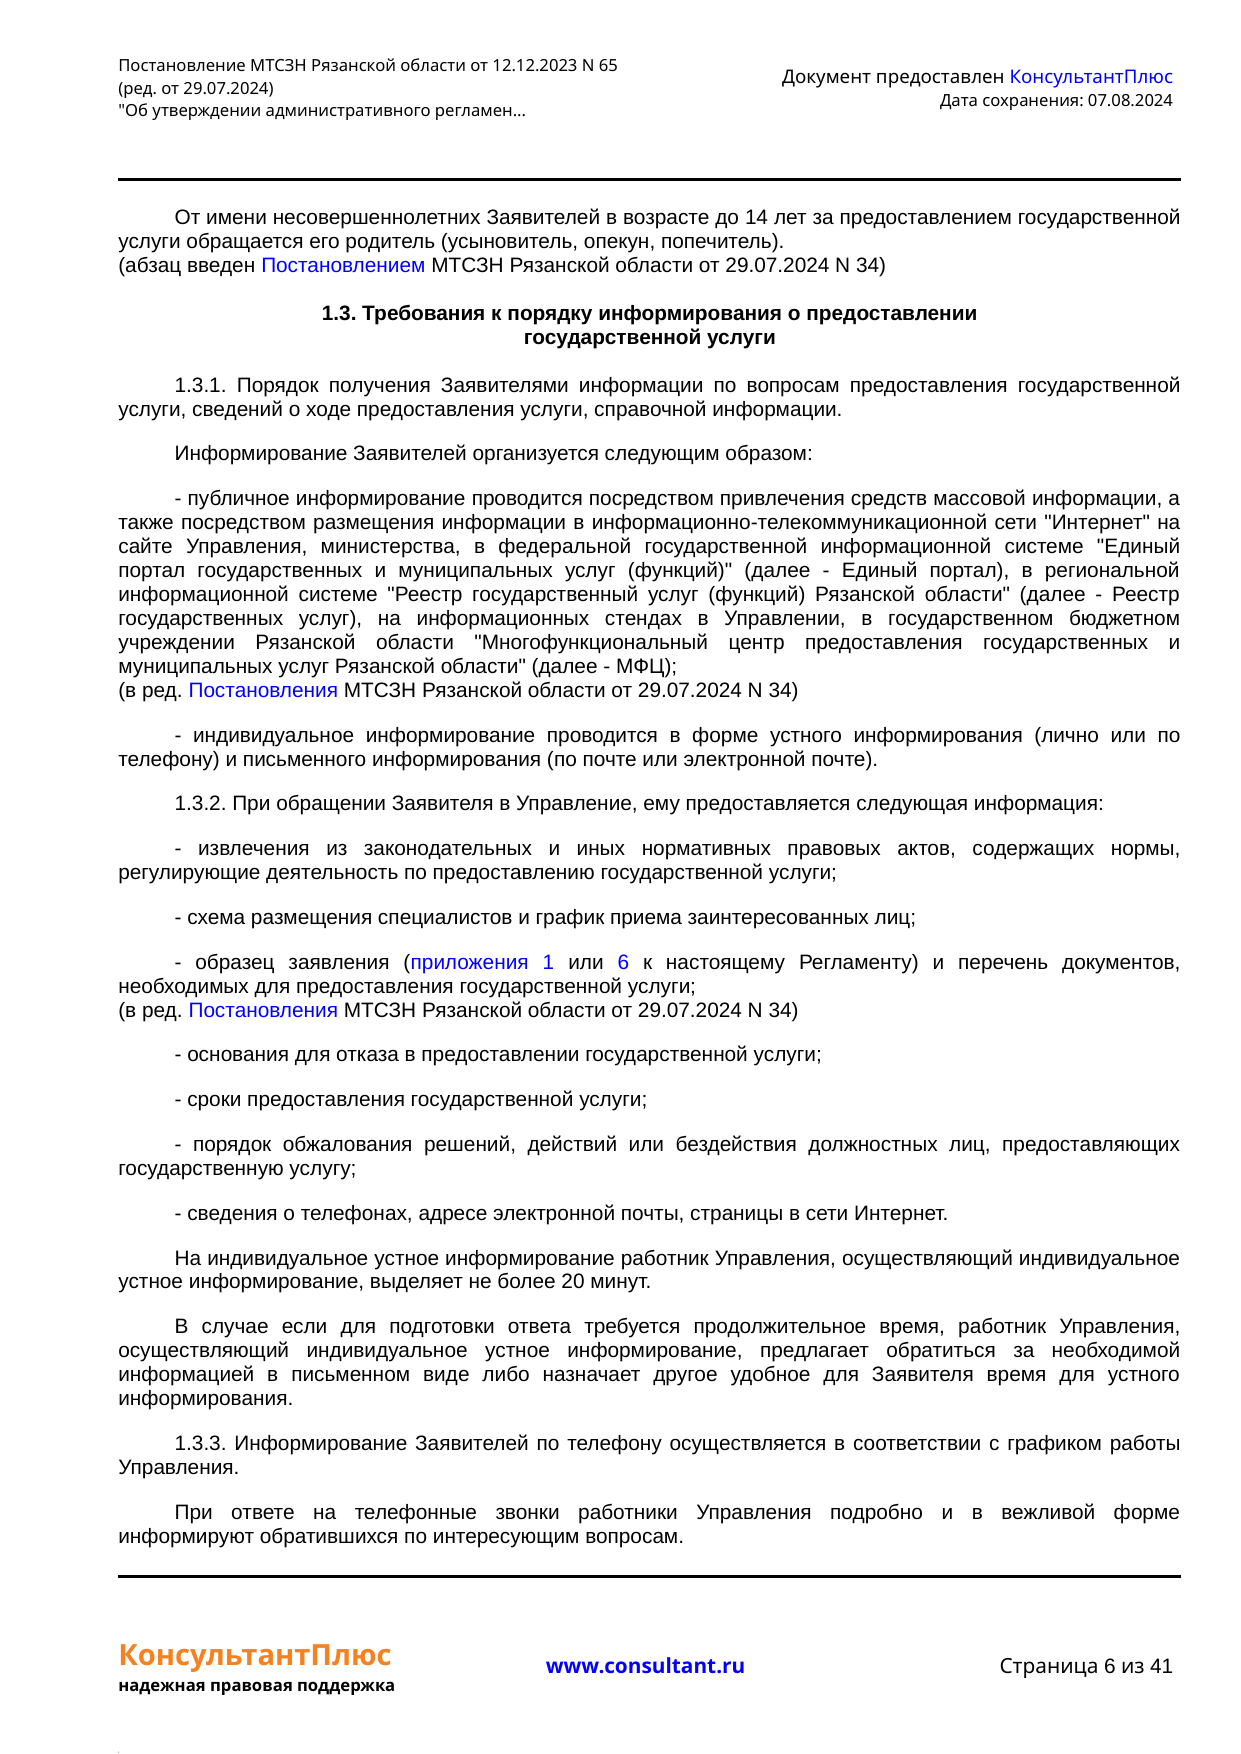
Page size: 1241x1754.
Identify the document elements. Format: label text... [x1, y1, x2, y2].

text (абзац введен Постановлением МТСЗН Рязанской области от 29.07.2024 N 34) [118, 253, 1181, 277]
text - публичное информирование проводится посредством привлечения средств массовой информации, а также посредством размещения информации в информационно-телекоммуникационной сети "Интернет" на сайте Управления, министерства, в федеральной государственной информационной системе "Единый портал государственных и муниципальных услуг (функций)" (далее - Единый портал), в региональной информационной системе "Реестр государственный услуг (функций) Рязанской области" (далее - Реестр государственных услуг), на информационных стендах в Управлении, в государственном бюджетном учреждении Рязанской области "Многофункциональный центр предоставления государственных и муниципальных услуг Рязанской области" (далее - МФЦ); [118, 486, 1181, 678]
title 1.3. Требования к порядку информирования о предоставлении [118, 301, 1181, 324]
text - индивидуальное информирование проводится в форме устного информирования (лично или по телефону) и письменного информирования (по почте или электронной почте). [118, 722, 1181, 770]
text На индивидуальное устное информирование работник Управления, осуществляющий индивидуальное устное информирование, выделяет не более 20 минут. [118, 1245, 1181, 1293]
text От имени несовершеннолетних Заявителей в возрасте до 14 лет за предоставлением государственной услуги обращается его родитель (усыновитель, опекун, попечитель). [118, 205, 1181, 253]
text 1.3.2. При обращении Заявителя в Управление, ему предоставляется следующая информация: [118, 791, 1181, 815]
text При ответе на телефонные звонки работники Управления подробно и в вежливой форме информируют обратившихся по интересующим вопросам. [118, 1499, 1181, 1547]
text - сведения о телефонах, адресе электронной почты, страницы в сети Интернет. [118, 1201, 1181, 1224]
text - извлечения из законодательных и иных нормативных правовых актов, содержащих нормы, регулирующие деятельность по предоставлению государственной услуги; [118, 836, 1181, 884]
text - образец заявления (приложения 1 или 6 к настоящему Регламенту) и перечень документов, необходимых для предоставления государственной услуги; [118, 949, 1181, 997]
text - схема размещения специалистов и график приема заинтересованных лиц; [118, 905, 1181, 929]
text (в ред. Постановления МТСЗН Рязанской области от 29.07.2024 N 34) [118, 678, 1181, 702]
text В случае если для подготовки ответа требуется продолжительное время, работник Управления, осуществляющий индивидуальное устное информирование, предлагает обратиться за необходимой информацией в письменном виде либо назначает другое удобное для Заявителя время для устного информирования. [118, 1314, 1181, 1410]
text - сроки предоставления государственной услуги; [118, 1087, 1181, 1111]
text (в ред. Постановления МТСЗН Рязанской области от 29.07.2024 N 34) [118, 997, 1181, 1021]
title государственной услуги [118, 324, 1181, 348]
text Информирование Заявителей организуется следующим образом: [118, 441, 1181, 465]
text 1.3.1. Порядок получения Заявителями информации по вопросам предоставления государственной услуги, сведений о ходе предоставления услуги, справочной информации. [118, 372, 1181, 420]
text 1.3.3. Информирование Заявителей по телефону осуществляется в соответствии с графиком работы Управления. [118, 1431, 1181, 1479]
text - основания для отказа в предоставлении государственной услуги; [118, 1042, 1181, 1066]
text - порядок обжалования решений, действий или бездействия должностных лиц, предоставляющих государственную услугу; [118, 1132, 1181, 1180]
